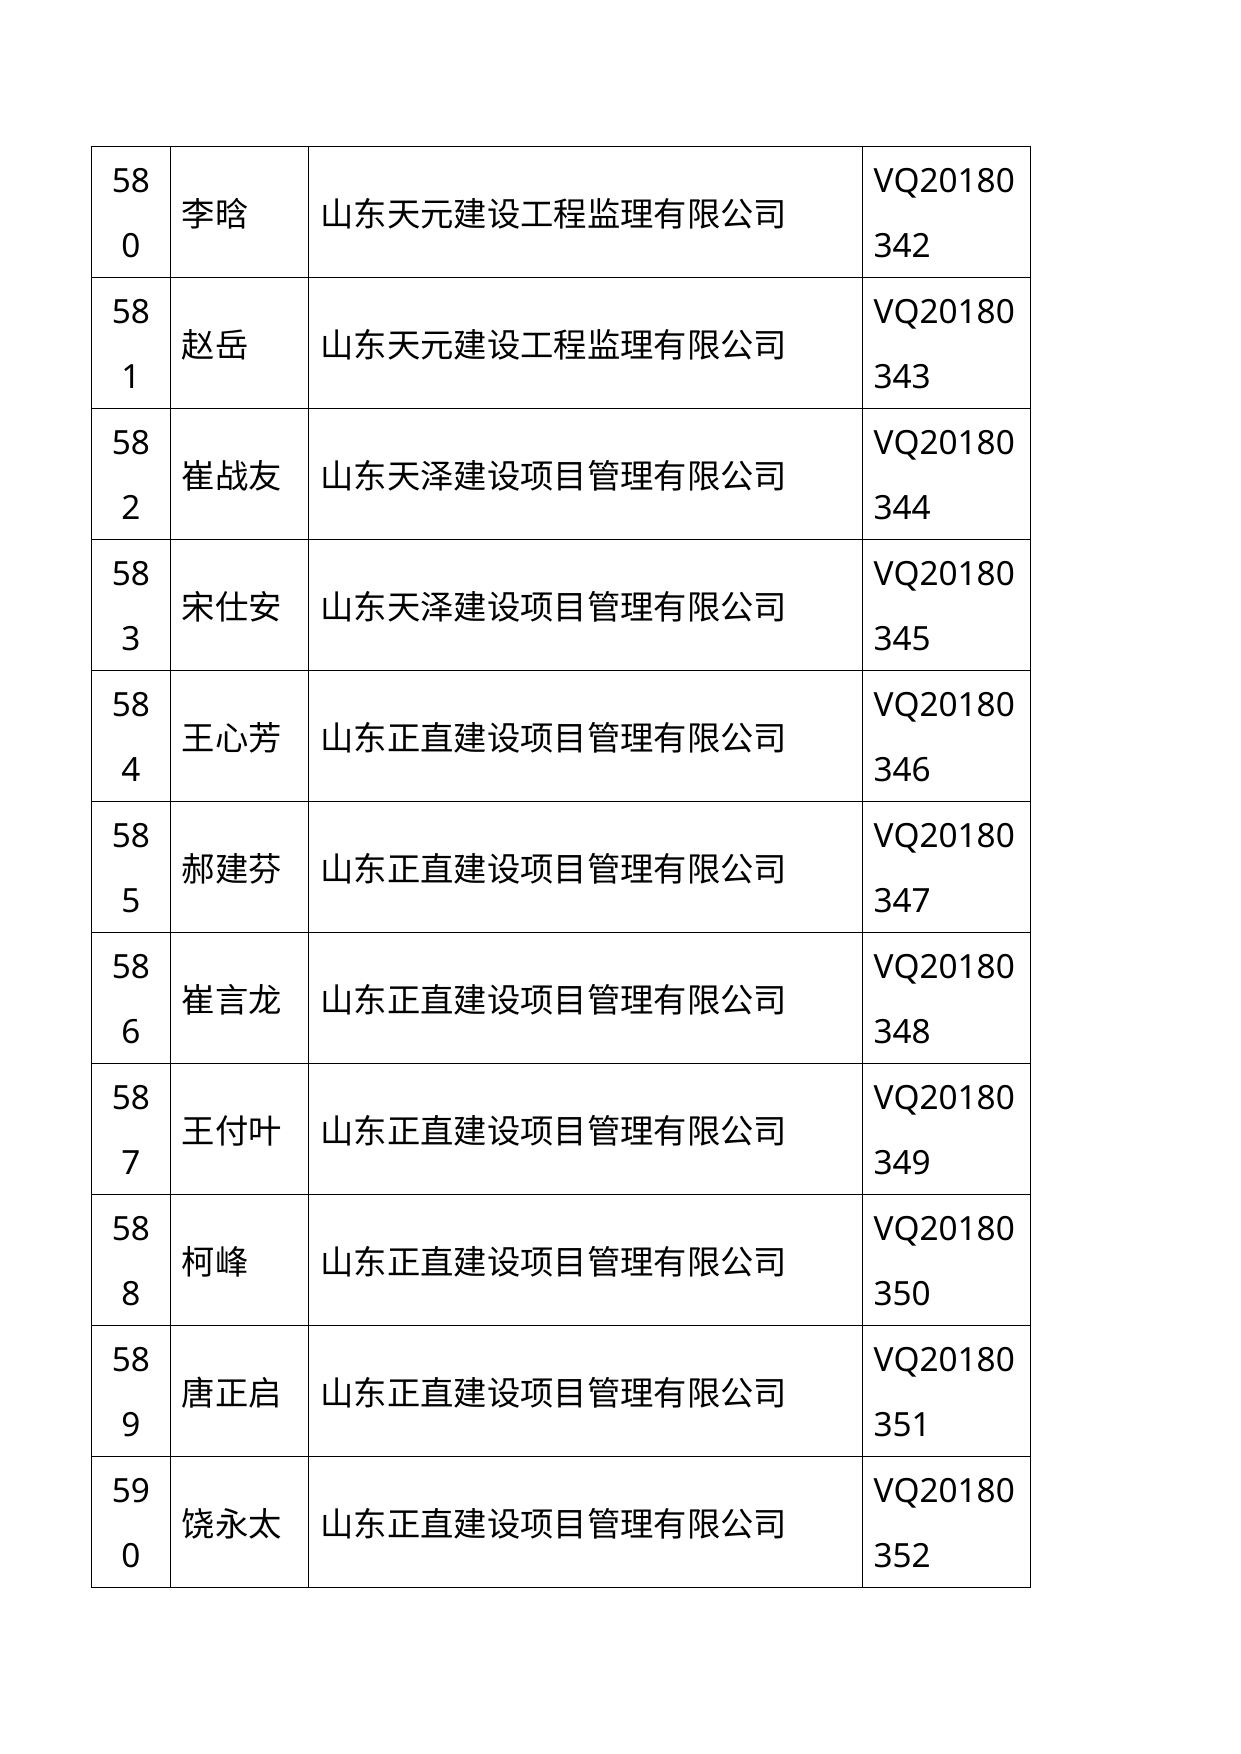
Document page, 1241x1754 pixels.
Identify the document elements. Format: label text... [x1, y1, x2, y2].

table_cell 山东天泽建设项目管理有限公司 [309, 409, 862, 539]
table_cell 582 [92, 409, 170, 539]
table_cell VQ20180346 [863, 671, 1030, 801]
table_cell 山东天元建设工程监理有限公司 [309, 278, 862, 408]
table_cell 山东正直建设项目管理有限公司 [309, 1064, 862, 1194]
table_cell 583 [92, 540, 170, 670]
table_cell 山东正直建设项目管理有限公司 [309, 671, 862, 801]
table_cell 柯峰 [171, 1195, 308, 1325]
table_cell 宋仕安 [171, 540, 308, 670]
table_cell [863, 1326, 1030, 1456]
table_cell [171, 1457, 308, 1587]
table_cell 王付叶 [171, 1064, 308, 1194]
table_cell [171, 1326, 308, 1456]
table_cell 584 [92, 671, 170, 801]
table_cell 山东正直建设项目管理有限公司 [309, 802, 862, 932]
table_cell VQ20180350 [863, 1195, 1030, 1325]
table_cell VQ20180347 [863, 802, 1030, 932]
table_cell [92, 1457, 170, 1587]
table_cell 山东天泽建设项目管理有限公司 [309, 540, 862, 670]
table_cell VQ20180343 [863, 278, 1030, 408]
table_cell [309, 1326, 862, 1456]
table_cell 山东正直建设项目管理有限公司 [309, 933, 862, 1063]
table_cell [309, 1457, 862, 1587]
table_cell VQ20180342 [863, 147, 1030, 277]
table_cell 587 [92, 1064, 170, 1194]
table_cell 崔言龙 [171, 933, 308, 1063]
table_cell 崔战友 [171, 409, 308, 539]
table_cell 赵岳 [171, 278, 308, 408]
table_cell 588 [92, 1195, 170, 1325]
table_cell VQ20180344 [863, 409, 1030, 539]
table_cell 586 [92, 933, 170, 1063]
table_cell 581 [92, 278, 170, 408]
table_cell 山东天元建设工程监理有限公司 [309, 147, 862, 277]
table_cell 589 [92, 1326, 170, 1456]
table_cell VQ20180348 [863, 933, 1030, 1063]
table_cell 郝建芬 [171, 802, 308, 932]
table_cell 王心芳 [171, 671, 308, 801]
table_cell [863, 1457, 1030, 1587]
table_cell 李晗 [171, 147, 308, 277]
table_cell 580 [92, 147, 170, 277]
table_cell 山东正直建设项目管理有限公司 [309, 1195, 862, 1325]
table_cell VQ20180349 [863, 1064, 1030, 1194]
table_cell VQ20180345 [863, 540, 1030, 670]
table_cell 585 [92, 802, 170, 932]
